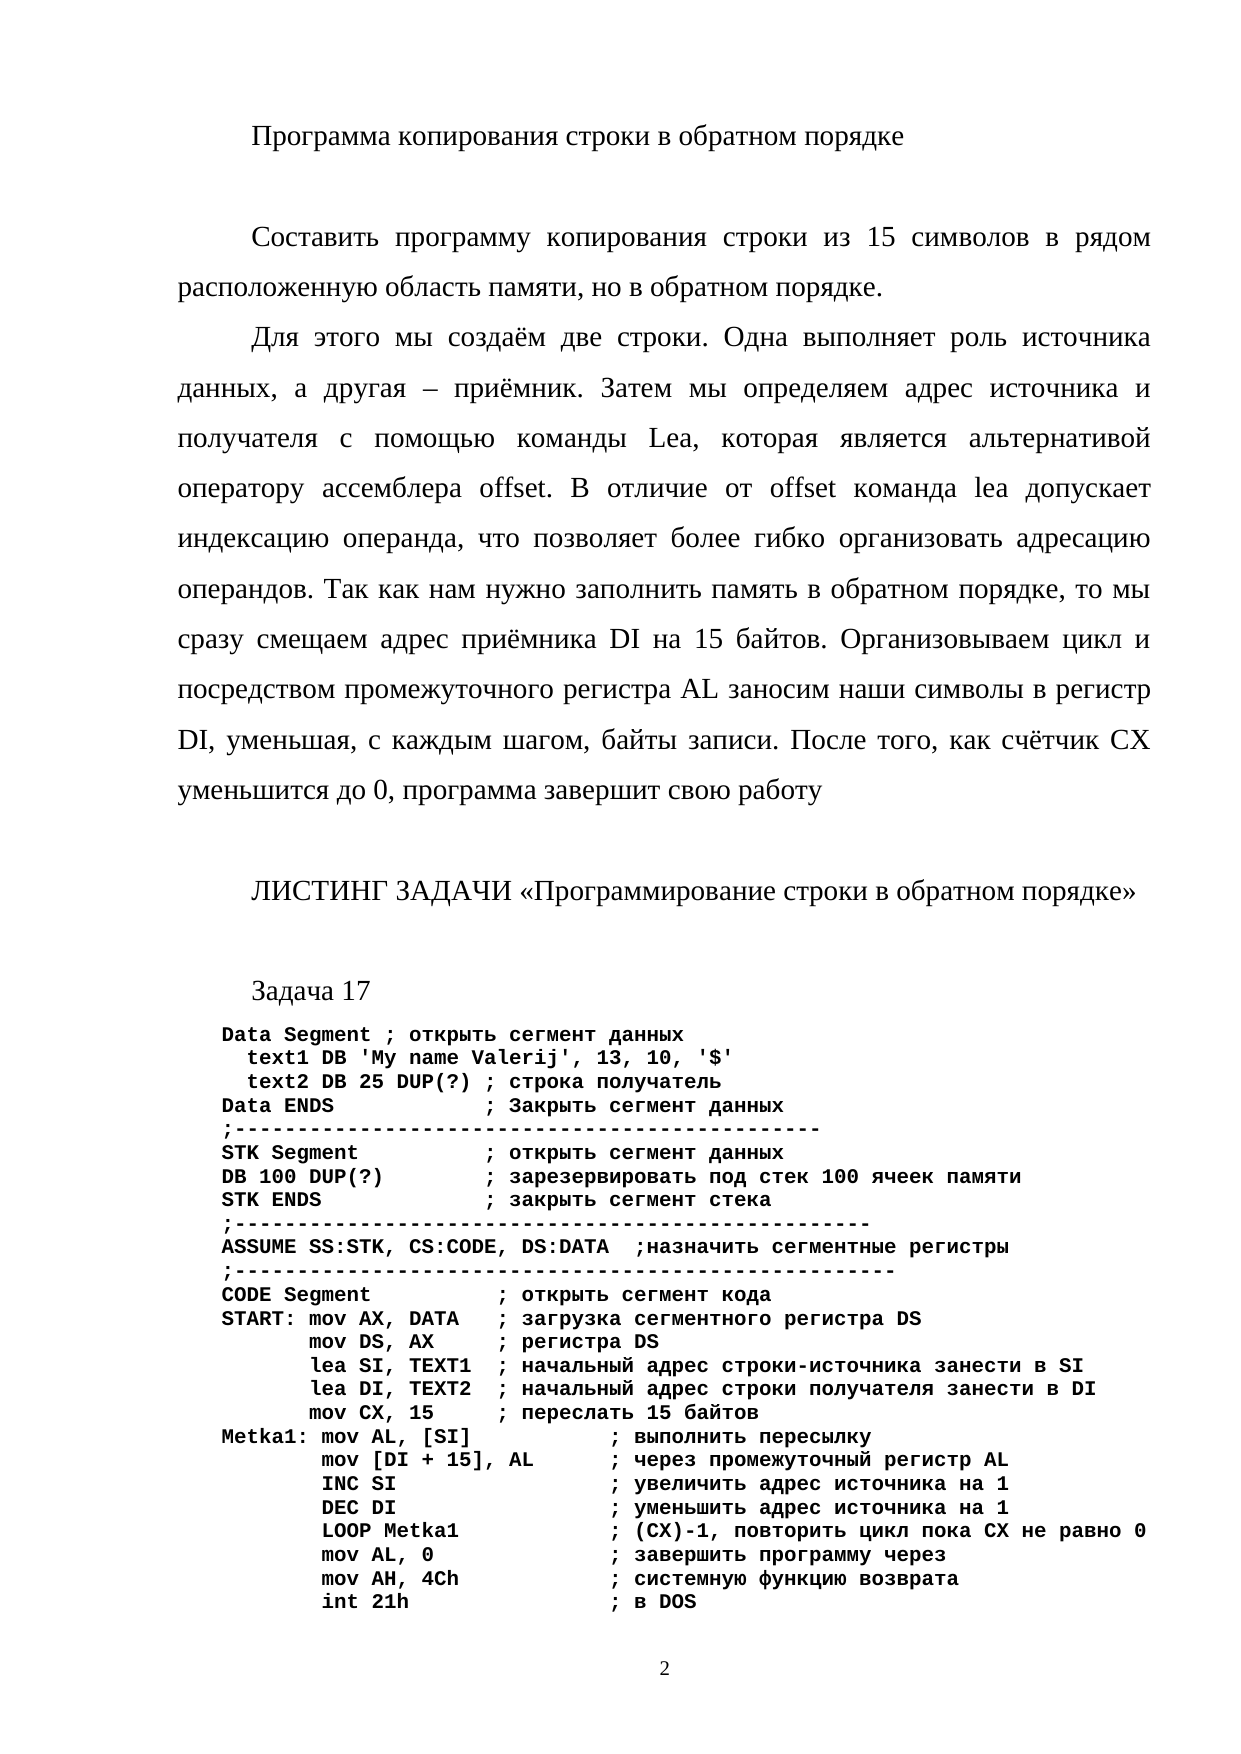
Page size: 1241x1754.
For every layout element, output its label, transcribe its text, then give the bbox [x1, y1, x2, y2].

title STK ENDS ; закрыть сегмент стека [177, 1189, 1152, 1213]
title Data ENDS ; Закрыть сегмент данных [177, 1095, 1152, 1118]
title LOOP Metka1 ; (CX)-1, повторить цикл пока CX не равно 0 [177, 1520, 1152, 1544]
title DB 100 DUP(?) ; зарезервировать под стек 100 ячеек памяти [177, 1166, 1152, 1189]
title CODE Segment ; открыть сегмент кода [177, 1284, 1152, 1307]
title Составить программу копирования строки из 15 символов в рядом расположенную область памяти, но в обратном порядке. [177, 219, 1152, 303]
title text1 DB 'My name Valerij', 13, 10, '$' [177, 1047, 1152, 1071]
title STK Segment ; открыть сегмент данных [177, 1142, 1152, 1166]
title Задача 17 [177, 973, 1152, 1007]
text Программа копирования строки в обратном порядке [177, 118, 1152, 152]
title Metka1: mov AL, [SI] ; выполнить пересылку [177, 1426, 1152, 1449]
title ASSUME SS:STK, CS:CODE, DS:DATA ;назначить сегментные регистры [177, 1237, 1152, 1260]
title Data Segment ; открыть сегмент данных [177, 1024, 1152, 1047]
title lea DI, TEXT2 ; начальный адрес строки получателя занести в DI [177, 1378, 1152, 1402]
title DEC DI ; уменьшить адрес источника на 1 [177, 1497, 1152, 1520]
title ЛИСТИНГ ЗАДАЧИ «Программирование строки в обратном порядке» [177, 873, 1152, 906]
title lea SI, TEXT1 ; начальный адрес строки-источника занести в SI [177, 1355, 1152, 1378]
title mov AH, 4Ch ; системную функцию возврата [177, 1568, 1152, 1591]
title ;--------------------------------------------------- [177, 1213, 1152, 1237]
title int 21h ; в DOS [177, 1591, 1152, 1615]
title mov DS, AX ; регистра DS [177, 1331, 1152, 1355]
title ;----------------------------------------------- [177, 1118, 1152, 1142]
title mov AL, 0 ; завершить программу через [177, 1544, 1152, 1568]
title text2 DB 25 DUP(?) ; строка получатель [177, 1071, 1152, 1095]
title Для этого мы создаём две строки. Одна выполняет роль источника данных, а другая – приёмник. Затем мы определяем адрес источника и получателя с помощью команды Lea, которая является альтернативой оператору ассемблера offset. В отличие от offset команда lea допускает индексацию операнда, что позволяет более гибко организовать адресацию операндов. Так как нам нужно заполнить память в обратном порядке, то мы сразу смещаем адрес приёмника DI на 15 байтов. Организовываем цикл и посредством промежуточного регистра AL заносим наши символы в регистр DI, уменьшая, с каждым шагом, байты записи. После того, как счётчик CX уменьшится до 0, программа завершит свою работу [177, 319, 1152, 806]
title ;----------------------------------------------------- [177, 1260, 1152, 1284]
title INC SI ; увеличить адрес источника на 1 [177, 1473, 1152, 1497]
title START: mov AX, DATA ; загрузка сегментного регистра DS [177, 1307, 1152, 1331]
title mov [DI + 15], AL ; через промежуточный регистр AL [177, 1449, 1152, 1473]
title mov CX, 15 ; переслать 15 байтов [177, 1402, 1152, 1426]
